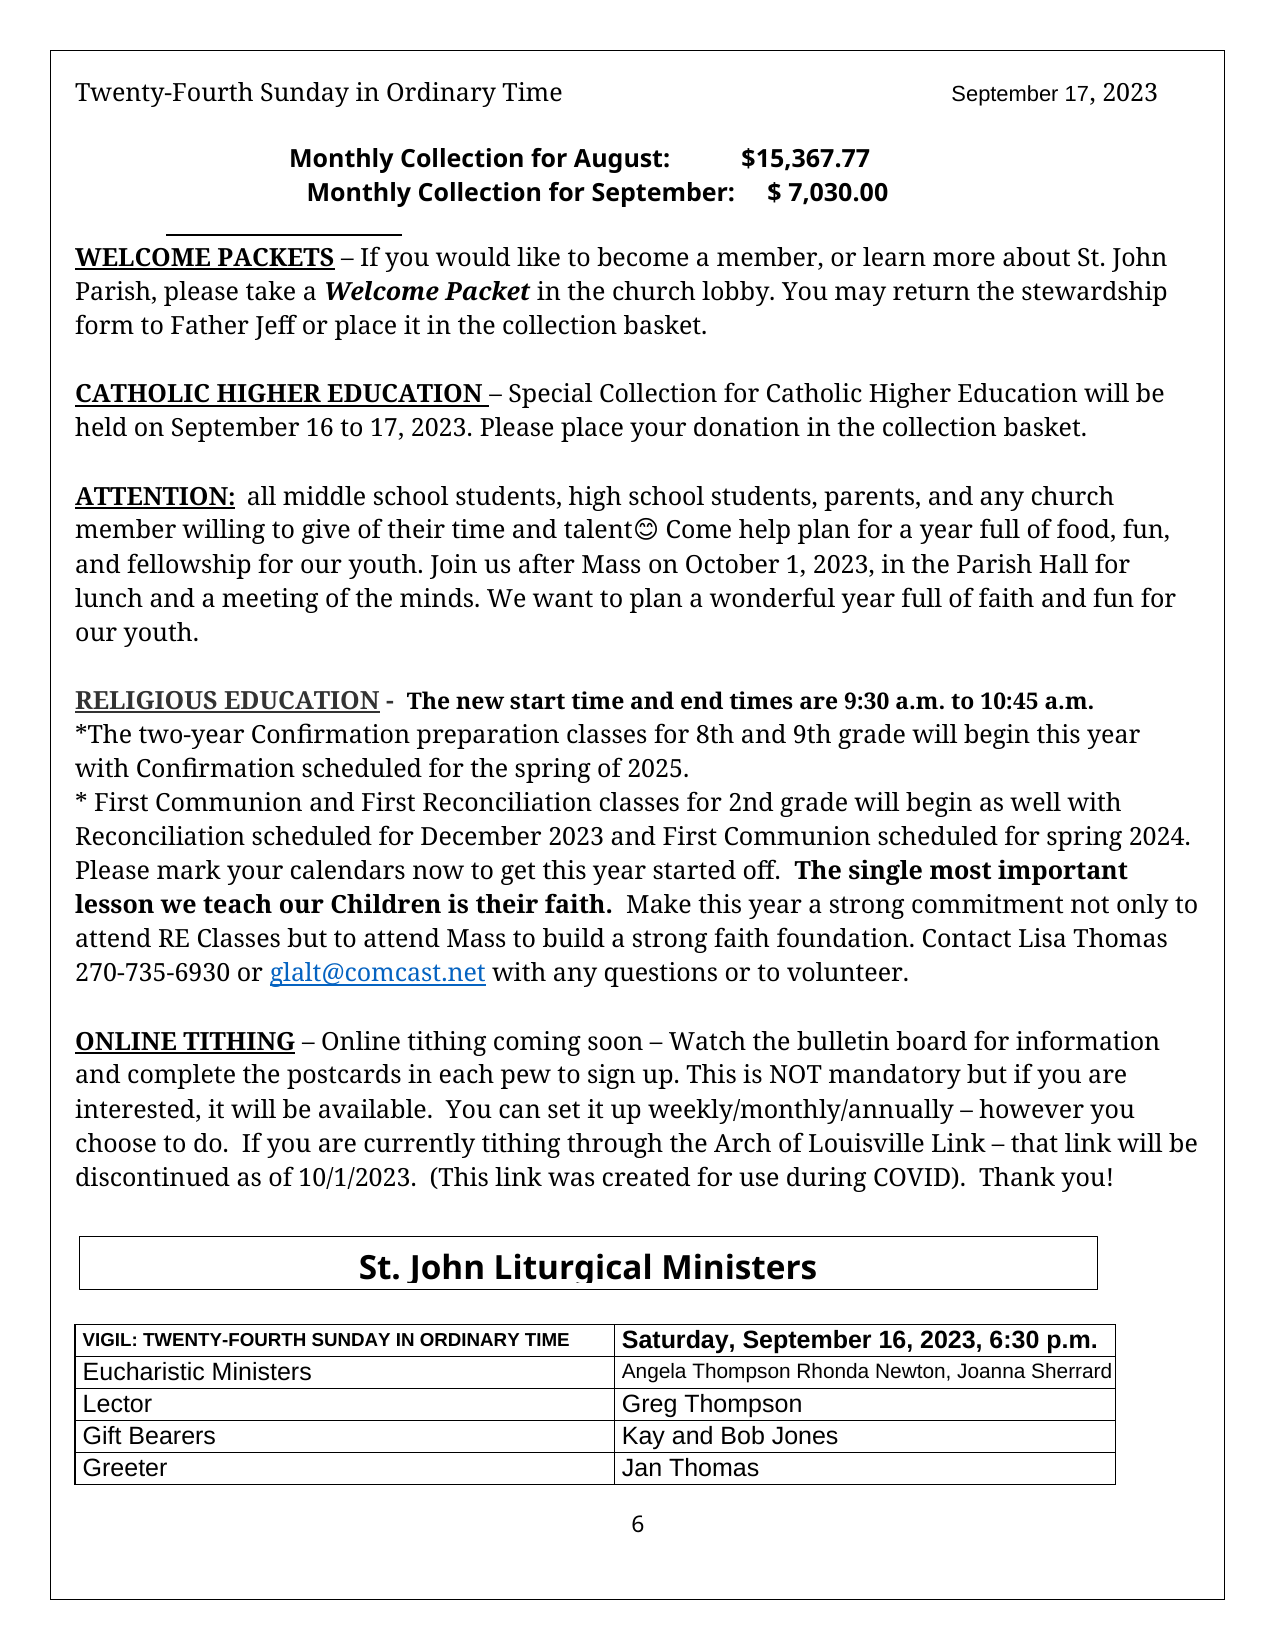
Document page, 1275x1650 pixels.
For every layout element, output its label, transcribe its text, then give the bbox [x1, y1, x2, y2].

text *The two-year Confirmation preparation classes for 8th and 9th grade will begin this year with Confirmation scheduled for the spring of 2025. [75, 717, 1200, 785]
text RELIGIOUS EDUCATION - The new start time and end times are 9:30 a.m. to 10:45 a.m. [75, 682, 1200, 717]
table_cell Lector [76, 1389, 614, 1420]
table_cell Jan Thomas [615, 1453, 1115, 1483]
text CATHOLIC HIGHER EDUCATION – Special Collection for Catholic Higher Education will be held on September 16 to 17, 2023. Please place your donation in the collection basket. [75, 376, 1200, 444]
table_header Saturday, September 16, 2023, 6:30 p.m. [615, 1325, 1115, 1356]
text Please mark your calendars now to get this year started off. The single most important lesson we teach our Children is their faith. Make this year a strong commitment not only to attend RE Classes but to attend Mass to build a strong faith foundation. Contact Lisa Thomas 270-735-6930 or glalt@comcast.net with any questions or to volunteer. [75, 853, 1200, 989]
table_cell Gift Bearers [76, 1421, 614, 1452]
text Monthly Collection for August: $15,367.77 [75, 140, 1200, 174]
text ATTENTION: all middle school students, high school students, parents, and any church member willing to give of their time and talent Come help plan for a year full of food, fun, and fellowship for our youth. Join us after Mass on October 1, 2023, in the Parish Hall for lunch and a meeting of the minds. We want to plan a wonderful year full of faith and fun for our youth. [75, 478, 1200, 648]
text ONLINE TITHING – Online tithing coming soon – Watch the bulletin board for information and complete the postcards in each pew to sign up. This is NOT mandatory but if you are interested, it will be available. You can set it up weekly/monthly/annually – however you choose to do. If you are currently tithing through the Arch of Louisville Link – that link will be discontinued as of 10/1/2023. (This link was created for use during COVID). Thank you! [75, 1023, 1200, 1193]
table_cell Angela Thompson Rhonda Newton, Joanna Sherrard [615, 1357, 1115, 1388]
table_cell Kay and Bob Jones [615, 1421, 1115, 1452]
text Monthly Collection for September: $ 7,030.00 [75, 174, 1200, 208]
table_cell Eucharistic Ministers [76, 1357, 614, 1388]
table_header VIGIL: TWENTY-FOURTH SUNDAY IN ORDINARY TIME [76, 1325, 614, 1356]
text WELCOME PACKETS – If you would like to become a member, or learn more about St. John Parish, please take a Welcome Packet in the church lobby. You may return the stewardship form to Father Jeff or place it in the collection basket. [75, 240, 1200, 342]
table_cell Greeter [76, 1453, 614, 1483]
text * First Communion and First Reconciliation classes for 2nd grade will begin as well with Reconciliation scheduled for December 2023 and First Communion scheduled for spring 2024. [75, 785, 1200, 853]
table_cell Greg Thompson [615, 1389, 1115, 1420]
